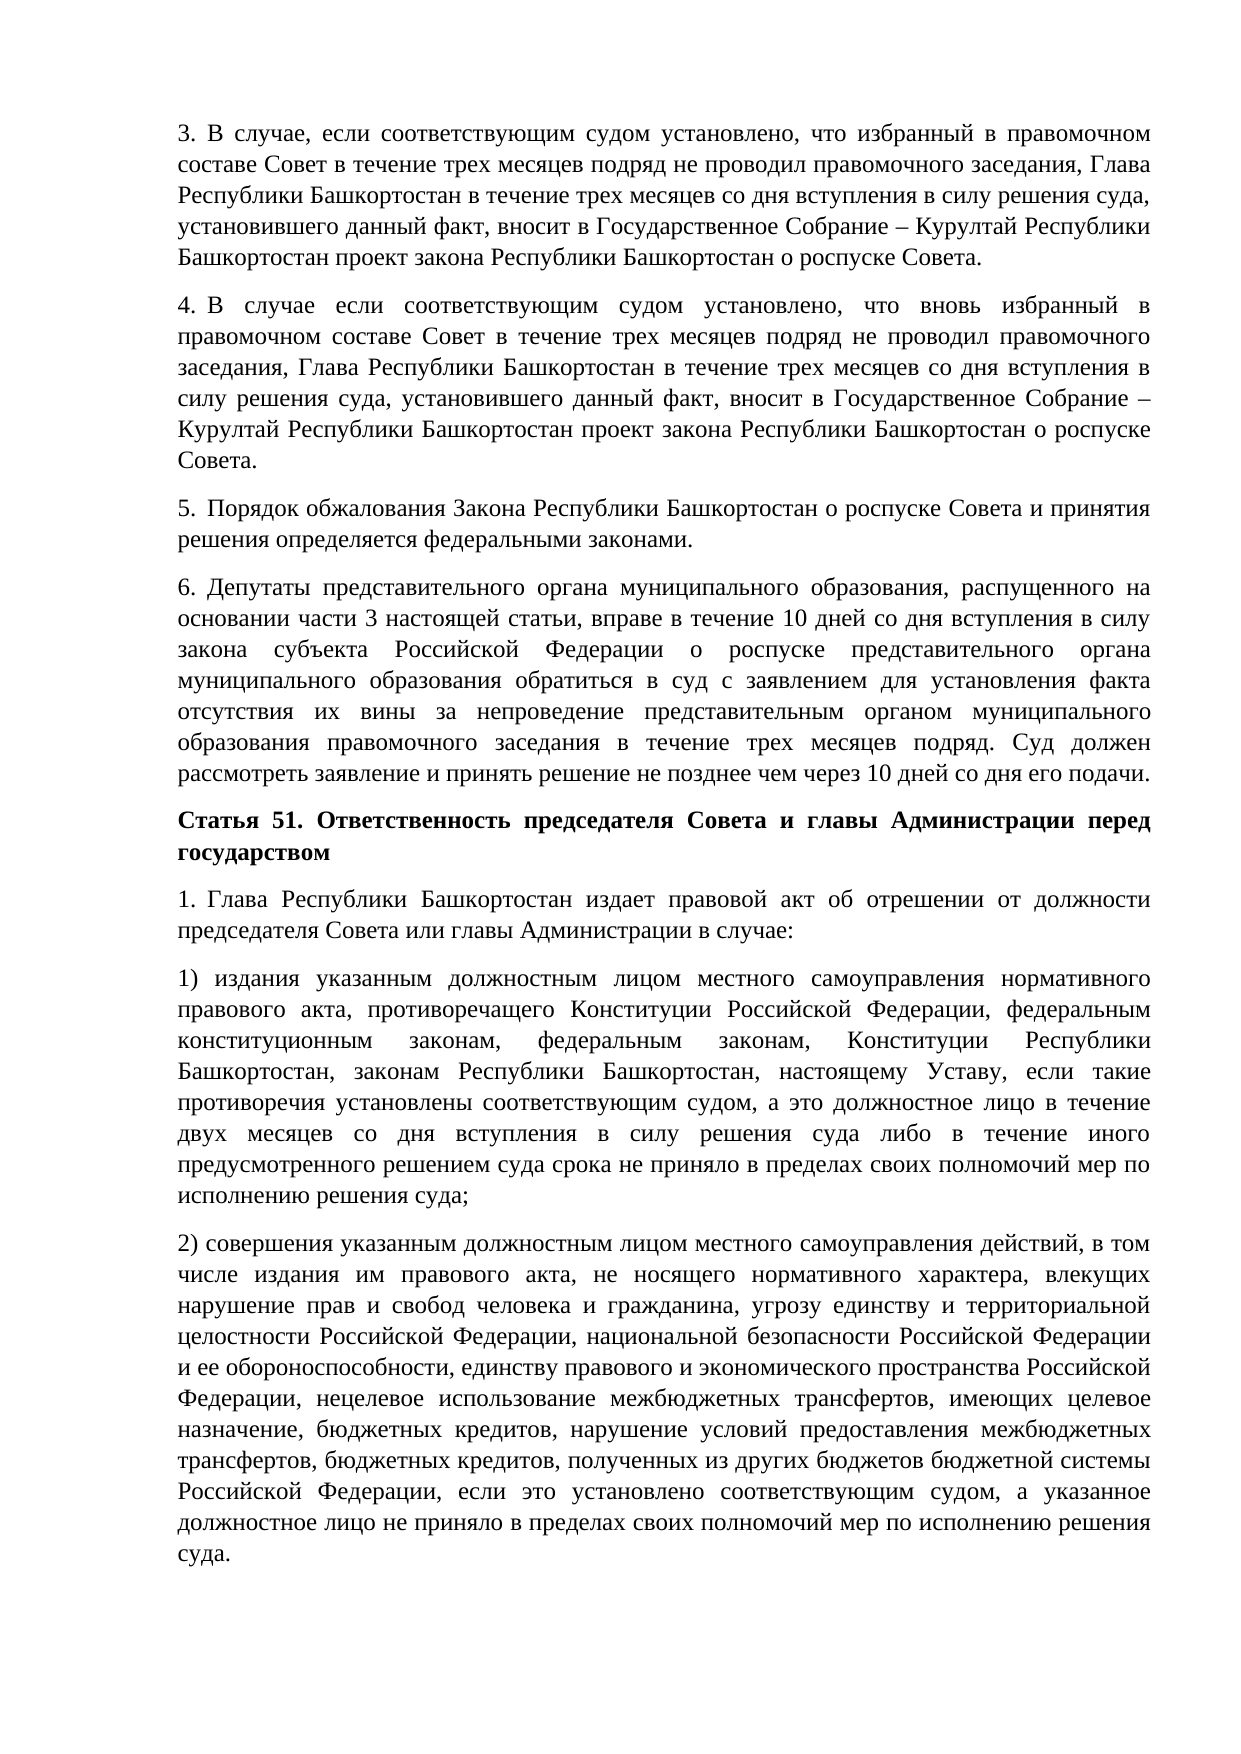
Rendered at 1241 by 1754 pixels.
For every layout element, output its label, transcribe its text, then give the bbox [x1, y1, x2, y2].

text Статья 51. Ответственность председателя Совета и главы Администрации перед государством [177, 806, 1152, 865]
text 2) совершения указанным должностным лицом местного самоуправления действий, в том числе издания им правового акта, не носящего нормативного характера, влекущих нарушение прав и свобод человека и гражданина, угрозу единству и территориальной целостности Российской Федерации, национальной безопасности Российской Федерации и ее обороноспособности, единству правового и экономического пространства Российской Федерации, нецелевое использование межбюджетных трансфертов, имеющих целевое назначение, бюджетных кредитов, нарушение условий предоставления межбюджетных трансфертов, бюджетных кредитов, полученных из других бюджетов бюджетной системы Российской Федерации, если это установлено соответствующим судом, а указанное должностное лицо не приняло в пределах своих полномочий мер по исполнению решения суда. [177, 1228, 1152, 1567]
list Порядок обжалования Закона Республики Башкортостан о роспуске Совета и принятия решения определяется федеральными законами. [177, 493, 1152, 553]
list Депутаты представительного органа муниципального образования, распущенного на основании части 3 настоящей статьи, вправе в течение 10 дней со дня вступления в силу закона субъекта Российской Федерации о роспуске представительного органа муниципального образования обратиться в суд с заявлением для установления факта отсутствия их вины за непроведение представительным органом муниципального образования правомочного заседания в течение трех месяцев подряд. Суд должен рассмотреть заявление и принять решение не позднее чем через 10 дней со дня его подачи. [177, 572, 1152, 787]
list Глава Республики Башкортостан издает правовой акт об отрешении от должности председателя Совета или главы Администрации в случае: [177, 884, 1152, 944]
text 1) издания указанным должностным лицом местного самоуправления нормативного правового акта, противоречащего Конституции Российской Федерации, федеральным конституционным законам, федеральным законам, Конституции Республики Башкортостан, законам Республики Башкортостан, настоящему Уставу, если такие противоречия установлены соответствующим судом, а это должностное лицо в течение двух месяцев со дня вступления в силу решения суда либо в течение иного предусмотренного решением суда срока не приняло в пределах своих полномочий мер по исполнению решения суда; [177, 963, 1152, 1209]
list В случае, если соответствующим судом установлено, что избранный в правомочном составе Совет в течение трех месяцев подряд не проводил правомочного заседания, Глава Республики Башкортостан в течение трех месяцев со дня вступления в силу решения суда, установившего данный факт, вносит в Государственное Собрание – Курултай Республики Башкортостан проект закона Республики Башкортостан о роспуске Совета. [177, 118, 1152, 271]
list В случае если соответствующим судом установлено, что вновь избранный в правомочном составе Совет в течение трех месяцев подряд не проводил правомочного заседания, Глава Республики Башкортостан в течение трех месяцев со дня вступления в силу решения суда, установившего данный факт, вносит в Государственное Собрание – Курултай Республики Башкортостан проект закона Республики Башкортостан о роспуске Совета. [177, 290, 1152, 474]
